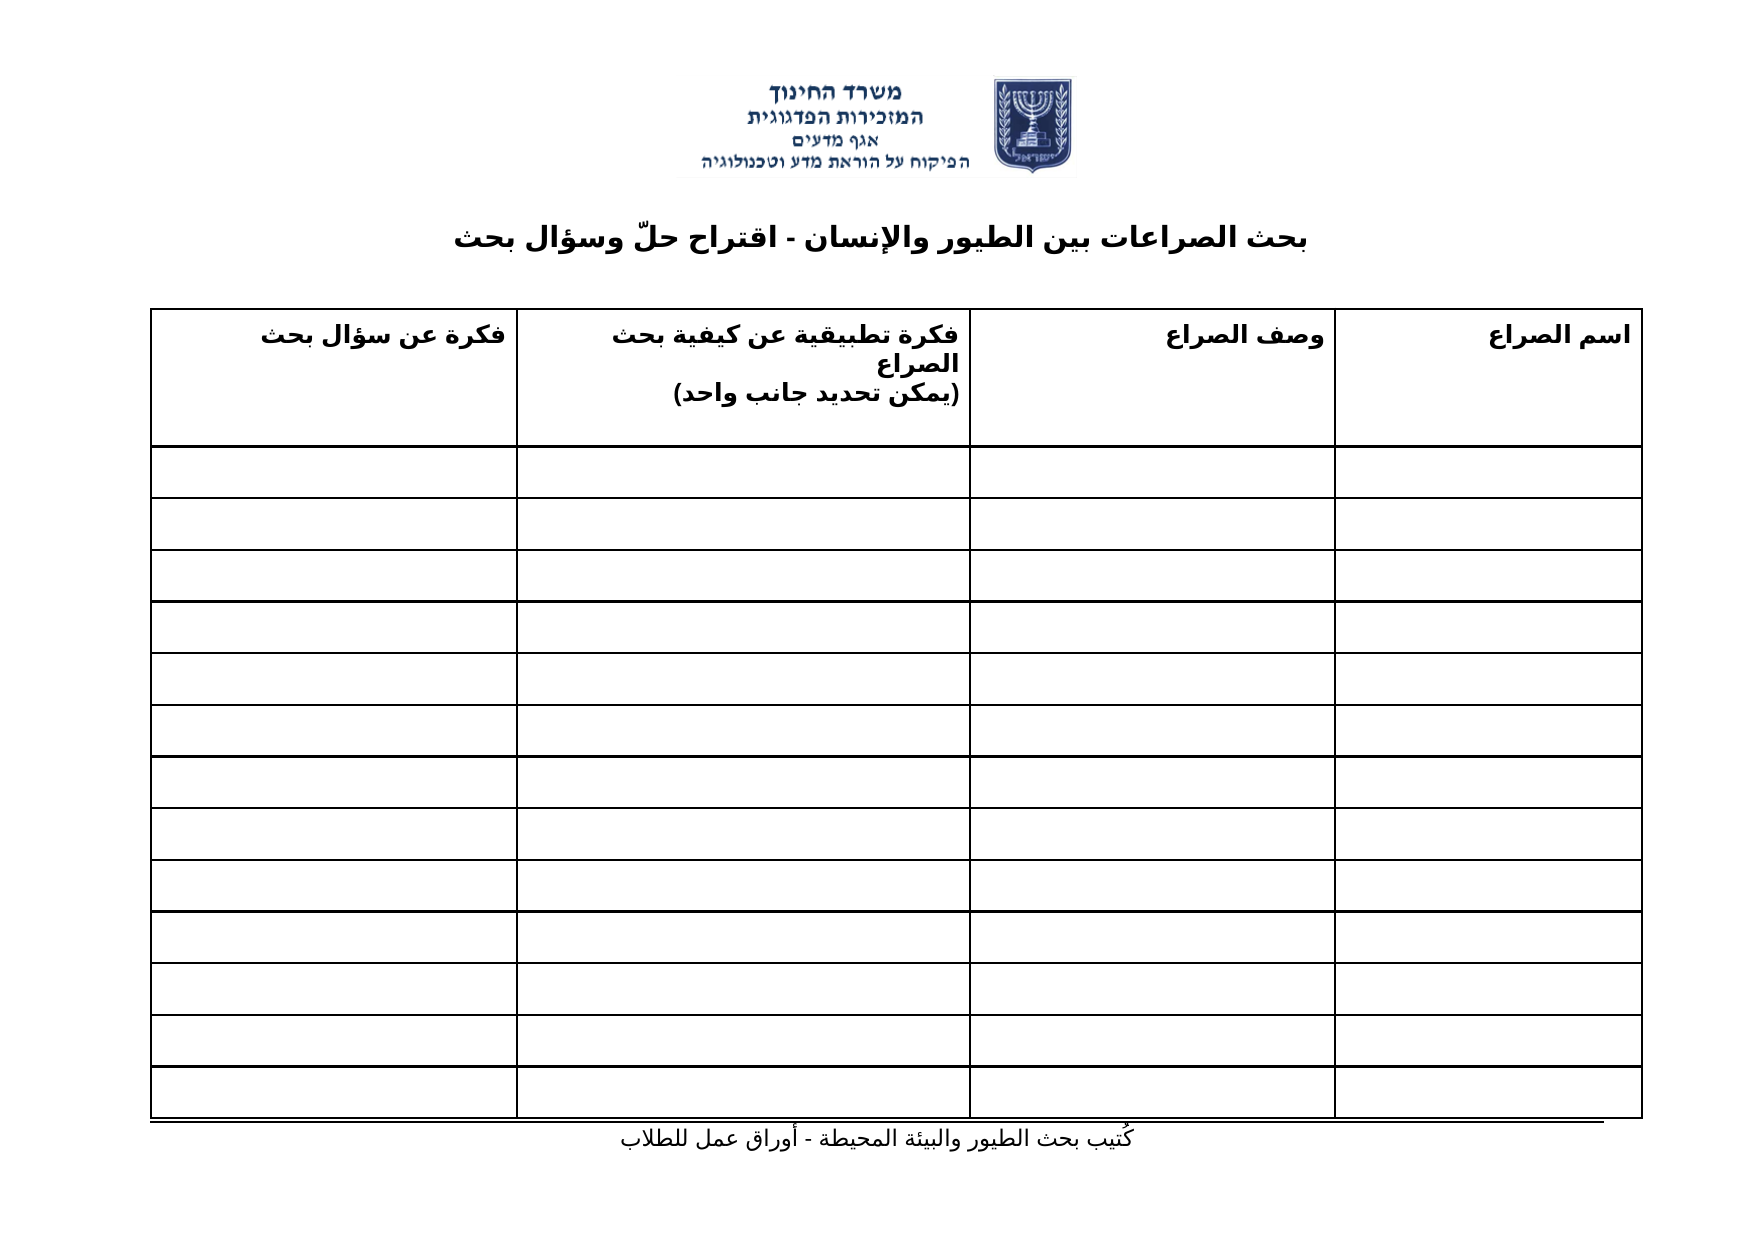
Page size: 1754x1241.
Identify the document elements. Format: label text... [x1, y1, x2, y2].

table_cell [1336, 499, 1641, 549]
table_cell [152, 964, 516, 1014]
table_cell [518, 809, 969, 859]
table_cell [518, 758, 969, 807]
table_cell [518, 1068, 969, 1117]
table_cell [518, 861, 969, 910]
table_cell [518, 551, 969, 600]
table_cell [152, 913, 516, 962]
subtitle بحث الصراعات بين الطيور والإنسان - اقتراح حلّ وسؤال بحث [150, 221, 1604, 254]
picture [676, 75, 1078, 179]
table_cell [152, 706, 516, 755]
table_cell [971, 758, 1334, 807]
table_cell [971, 551, 1334, 600]
table_cell [1336, 861, 1641, 910]
table_cell [518, 448, 969, 497]
table_cell [971, 809, 1334, 859]
table_cell [971, 603, 1334, 652]
table_cell [1336, 1016, 1641, 1065]
table_header وصف الصراع [971, 310, 1334, 445]
table_cell [1336, 448, 1641, 497]
table_cell [152, 1016, 516, 1065]
table_cell [152, 551, 516, 600]
table_cell [1336, 654, 1641, 704]
table_cell [518, 913, 969, 962]
table_cell [1336, 603, 1641, 652]
table_cell [971, 499, 1334, 549]
table_cell [152, 1068, 516, 1117]
table_header فكرة تطبيقية عن كيفية بحث الصراع (يمكن تحديد جانب واحد) [518, 310, 969, 445]
table_cell [152, 809, 516, 859]
table_cell [1336, 706, 1641, 755]
table_cell [971, 1016, 1334, 1065]
table_cell [1336, 1068, 1641, 1117]
table_header فكرة عن سؤال بحث [152, 310, 516, 445]
table_cell [1336, 964, 1641, 1014]
table_cell [152, 654, 516, 704]
table_cell [152, 758, 516, 807]
table_header اسم الصراع [1336, 310, 1641, 445]
table_cell [1336, 758, 1641, 807]
table_cell [518, 964, 969, 1014]
table_cell [971, 448, 1334, 497]
table_cell [152, 603, 516, 652]
table_cell [518, 654, 969, 704]
table_cell [971, 654, 1334, 704]
table_cell [1336, 551, 1641, 600]
table_cell [152, 448, 516, 497]
table_cell [152, 861, 516, 910]
table_cell [971, 706, 1334, 755]
table_cell [1336, 913, 1641, 962]
table_cell [971, 1068, 1334, 1117]
table_cell [971, 913, 1334, 962]
table_cell [971, 861, 1334, 910]
table_cell [518, 603, 969, 652]
table_cell [152, 499, 516, 549]
table_cell [1336, 809, 1641, 859]
table_cell [518, 706, 969, 755]
table_cell [971, 964, 1334, 1014]
table_cell [518, 1016, 969, 1065]
table_cell [518, 499, 969, 549]
